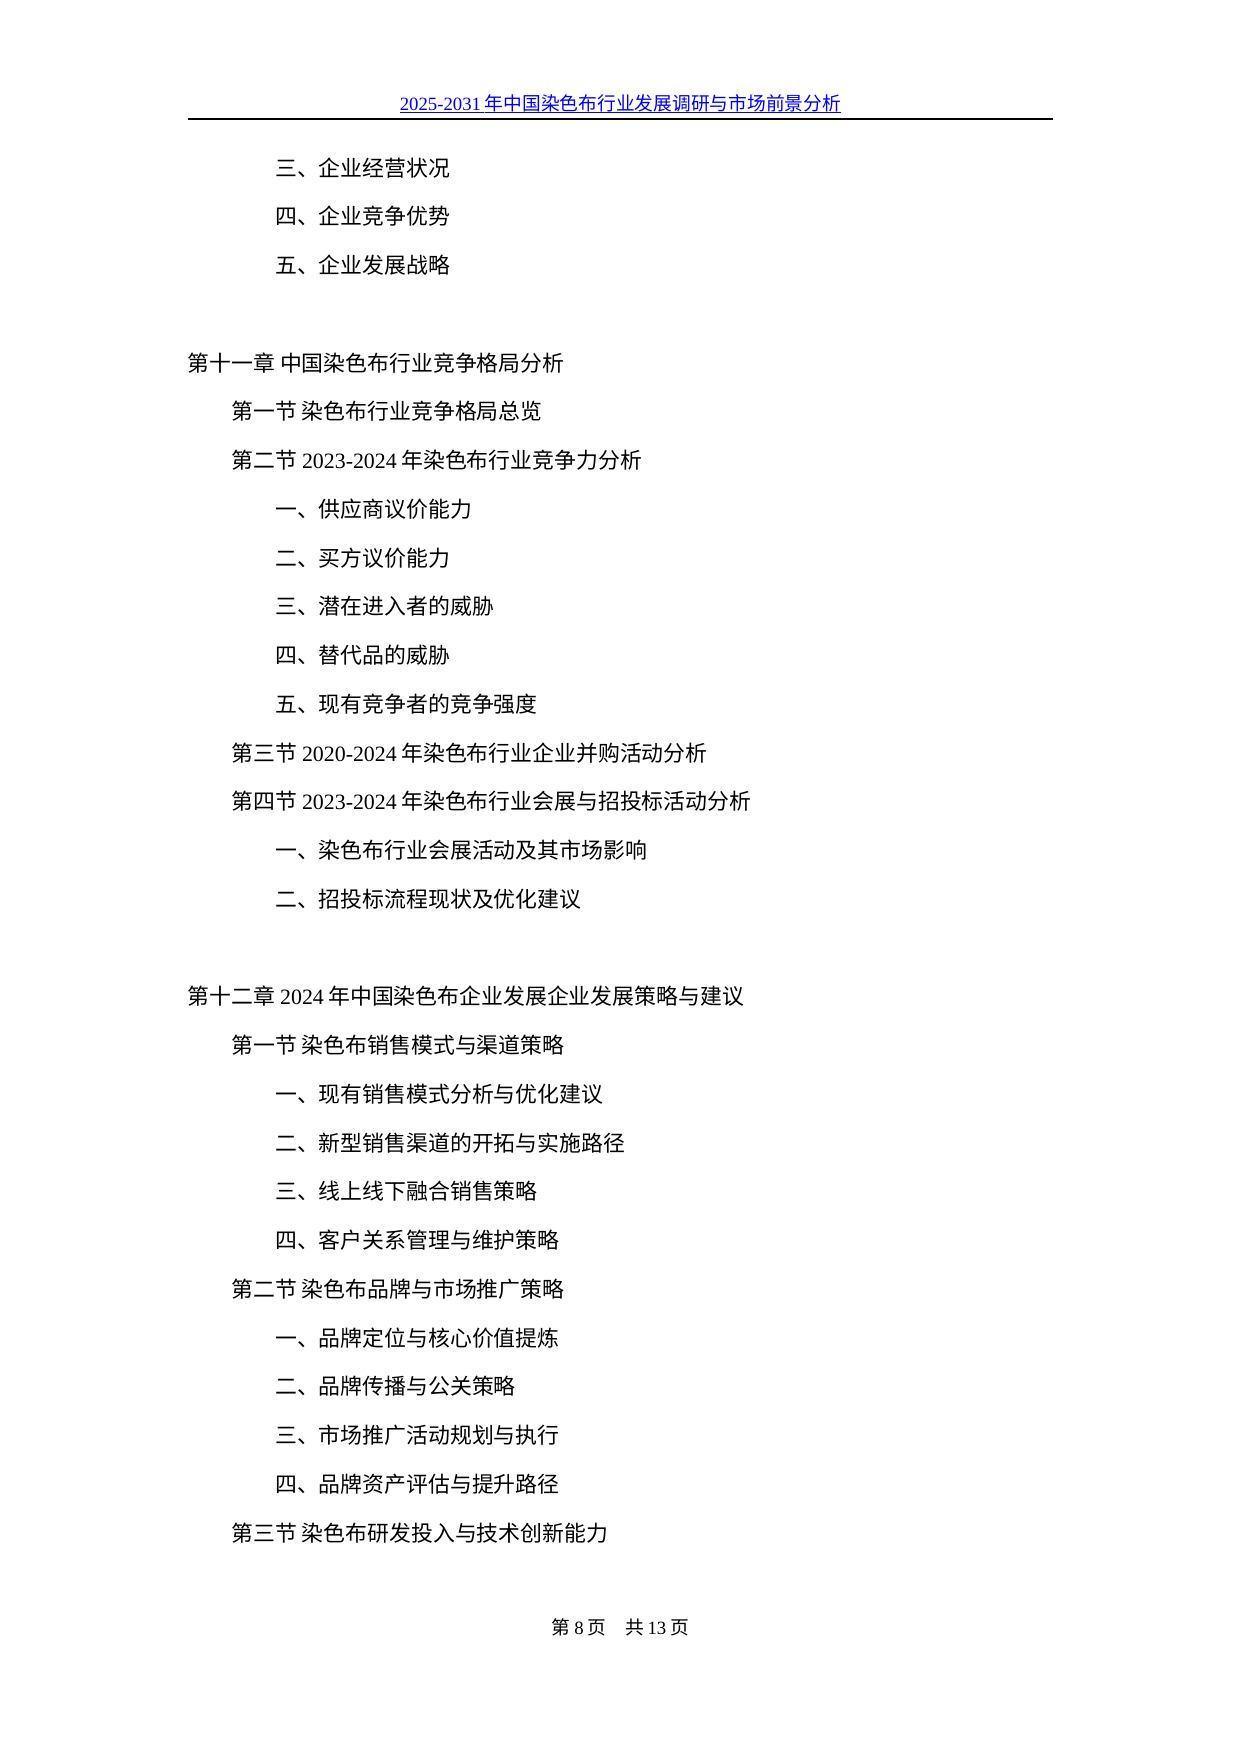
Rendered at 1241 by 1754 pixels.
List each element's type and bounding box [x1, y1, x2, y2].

text [187, 150, 1053, 1548]
